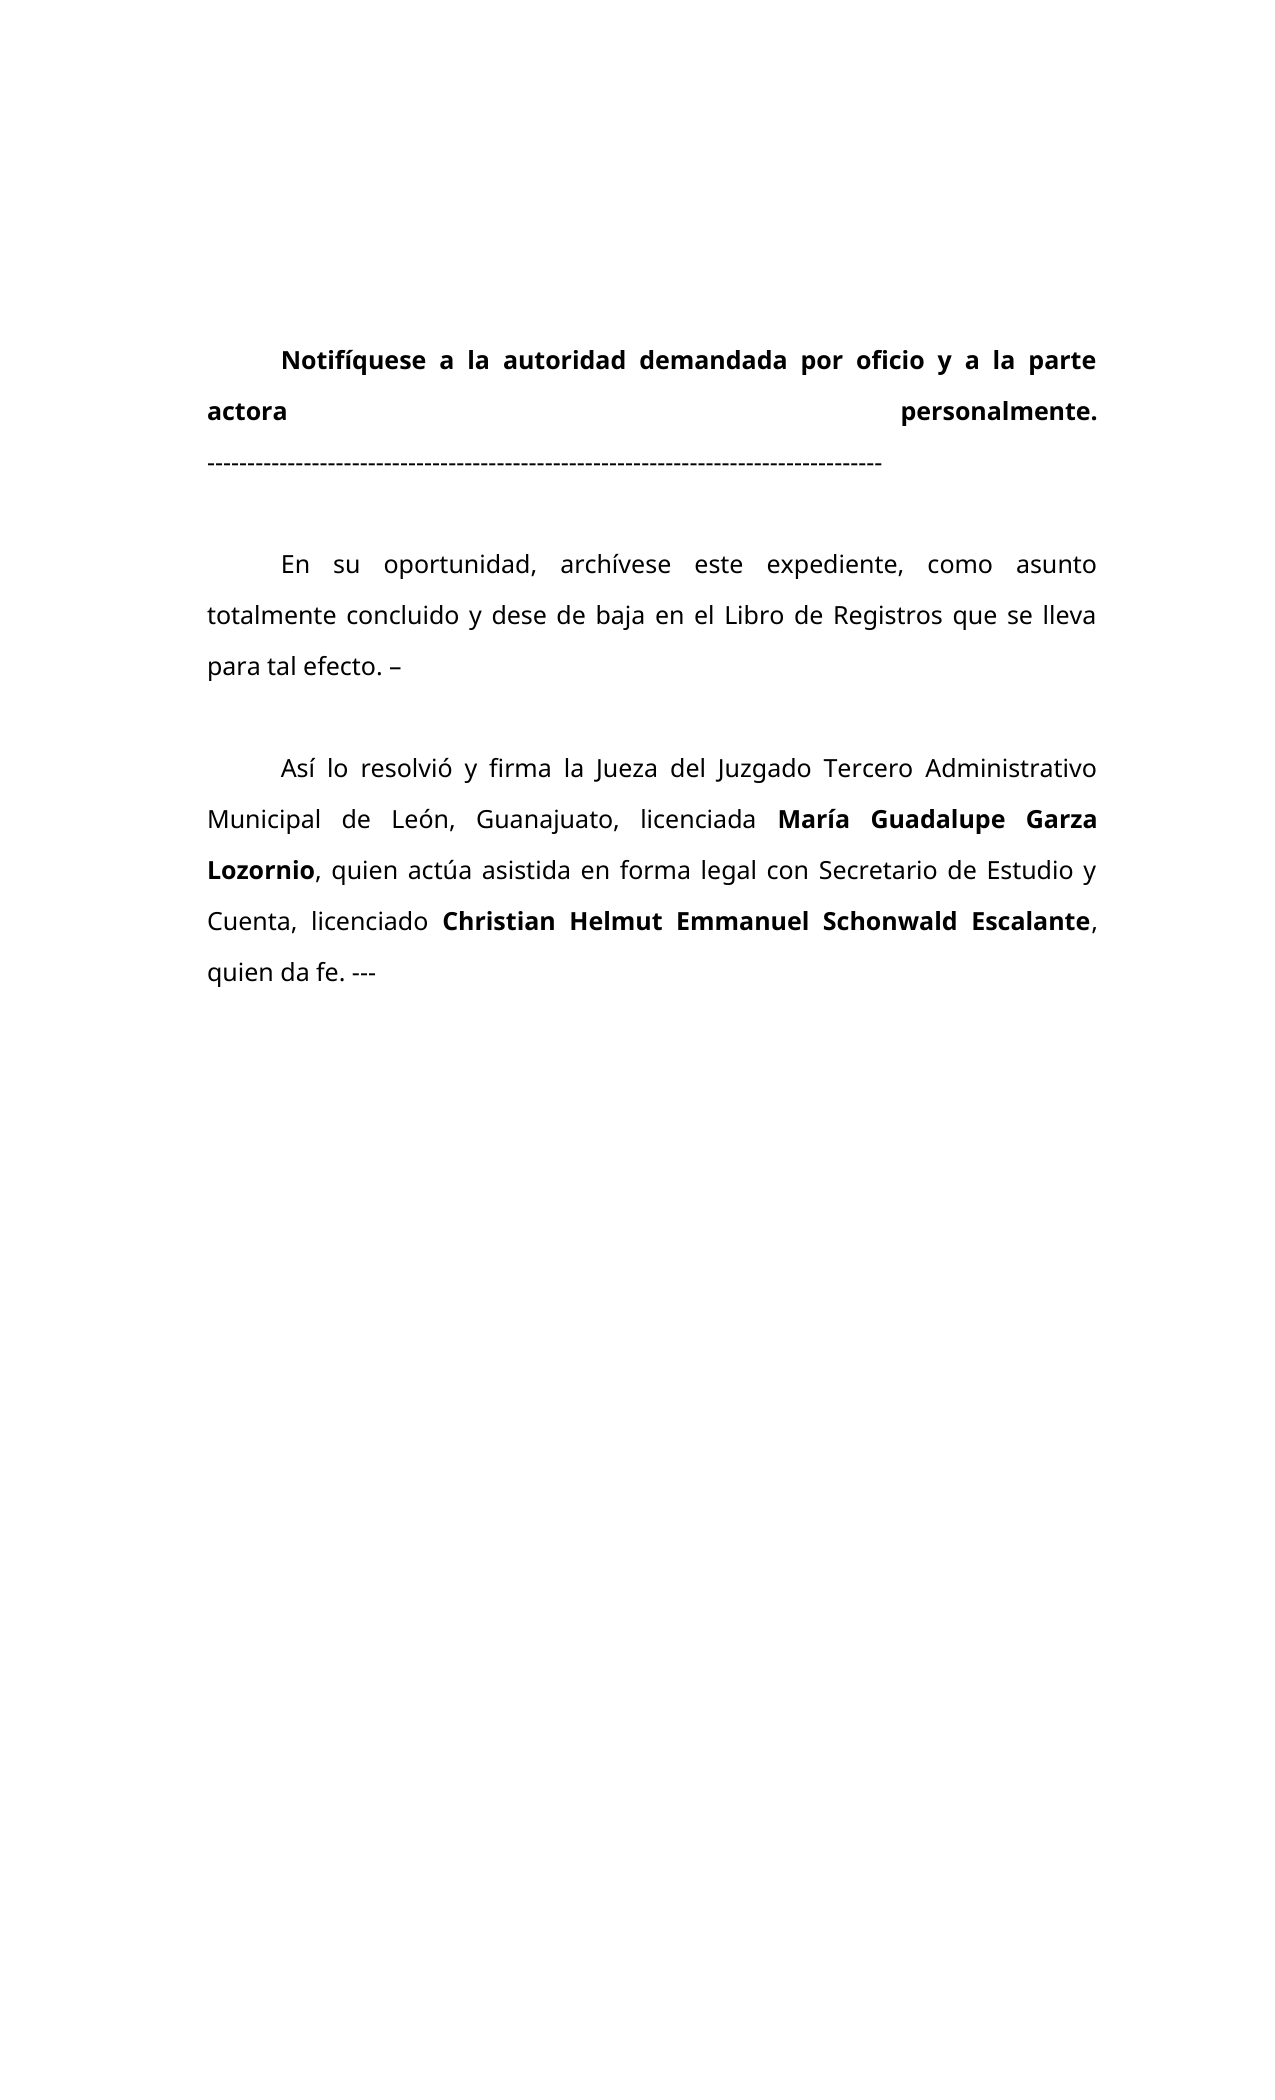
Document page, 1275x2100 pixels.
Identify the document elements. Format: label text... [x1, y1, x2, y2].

text Así lo resolvió y firma la Jueza del Juzgado Tercero Administrativo Municipal de León, Guanajuato, licenciada María Guadalupe Garza Lozornio, quien actúa asistida en forma legal con Secretario de Estudio y Cuenta, licenciado Christian Helmut Emmanuel Schonwald Escalante, quien da fe. --- [207, 751, 1098, 989]
text En su oportunidad, archívese este expediente, como asunto totalmente concluido y dese de baja en el Libro de Registros que se lleva para tal efecto. – [207, 547, 1098, 683]
text Notifíquese a la autoridad demandada por oficio y a la parte actora personalmente. ------------------------------------------------------------------------------------ [207, 343, 1098, 479]
